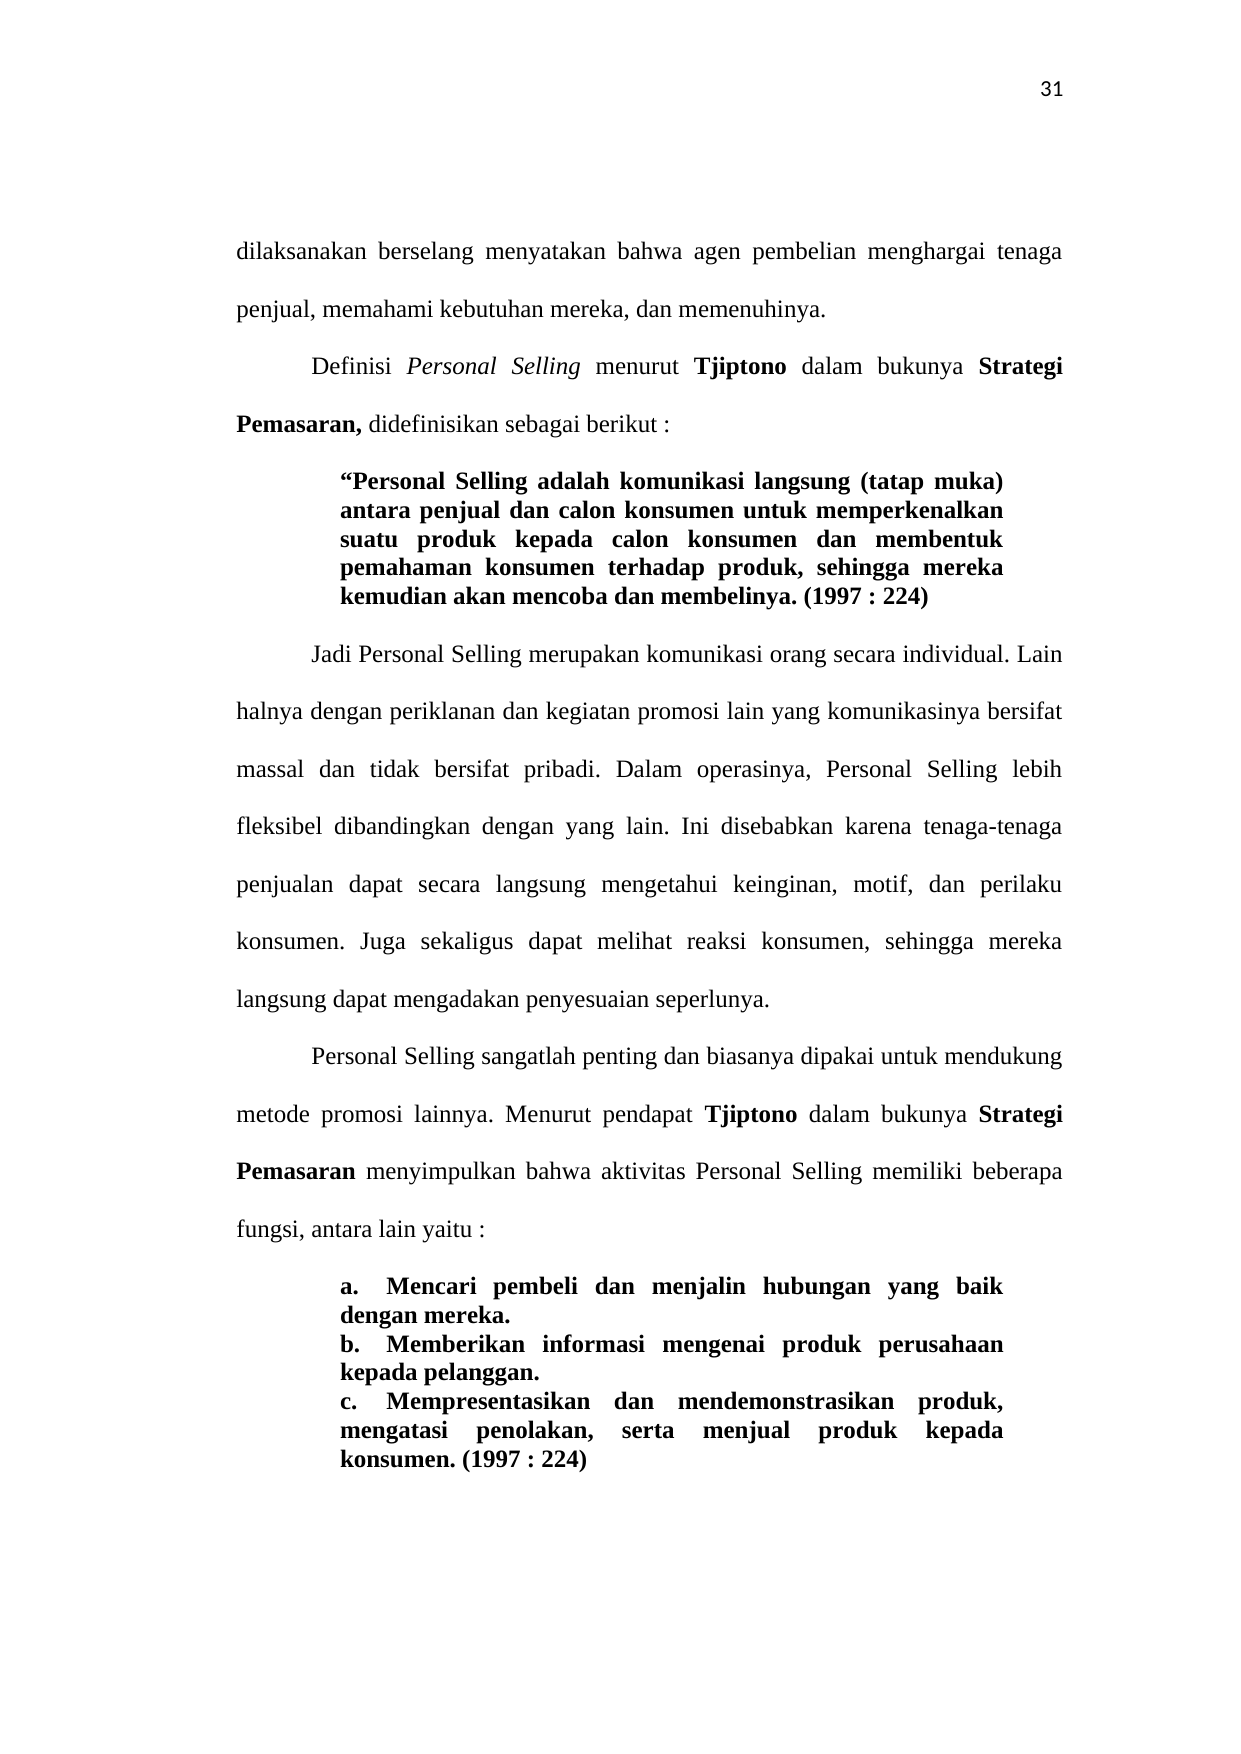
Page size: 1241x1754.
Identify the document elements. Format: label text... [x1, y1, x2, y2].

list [236, 236, 1063, 322]
list Definisi Personal Selling menurut Tjiptono dalam bukunya Strategi Pemasaran, didefinisikan sebagai berikut : [236, 351, 1063, 437]
list Jadi Personal Selling merupakan komunikasi orang secara individual. Lain halnya dengan periklanan dan kegiatan promosi lain yang komunikasinya bersifat massal dan tidak bersifat pribadi. Dalam operasinya, Personal Selling lebih fleksibel dibandingkan dengan yang lain. Ini disebabkan karena tenaga-tenaga penjualan dapat secara langsung mengetahui keinginan, motif, dan perilaku konsumen. Juga sekaligus dapat melihat reaksi konsumen, sehingga mereka langsung dapat mengadakan penyesuaian seperlunya. [236, 639, 1063, 1012]
list Memberikan informasi mengenai produk perusahaan kepada pelanggan. [340, 1329, 1004, 1386]
list Personal Selling sangatlah penting dan biasanya dipakai untuk mendukung metode promosi lainnya. Menurut pendapat Tjiptono dalam bukunya Strategi Pemasaran menyimpulkan bahwa aktivitas Personal Selling memiliki beberapa fungsi, antara lain yaitu : [236, 1041, 1063, 1242]
list Mencari pembeli dan menjalin hubungan yang baik dengan mereka. [340, 1271, 1004, 1329]
list Mempresentasikan dan mendemonstrasikan produk, mengatasi penolakan, serta menjual produk kepada konsumen. (1997 : 224) [340, 1386, 1004, 1472]
list “Personal Selling adalah komunikasi langsung (tatap muka) antara penjual dan calon konsumen untuk memperkenalkan suatu produk kepada calon konsumen dan membentuk pemahaman konsumen terhadap produk, sehingga mereka kemudian akan mencoba dan membelinya. (1997 : 224) [340, 466, 1004, 610]
